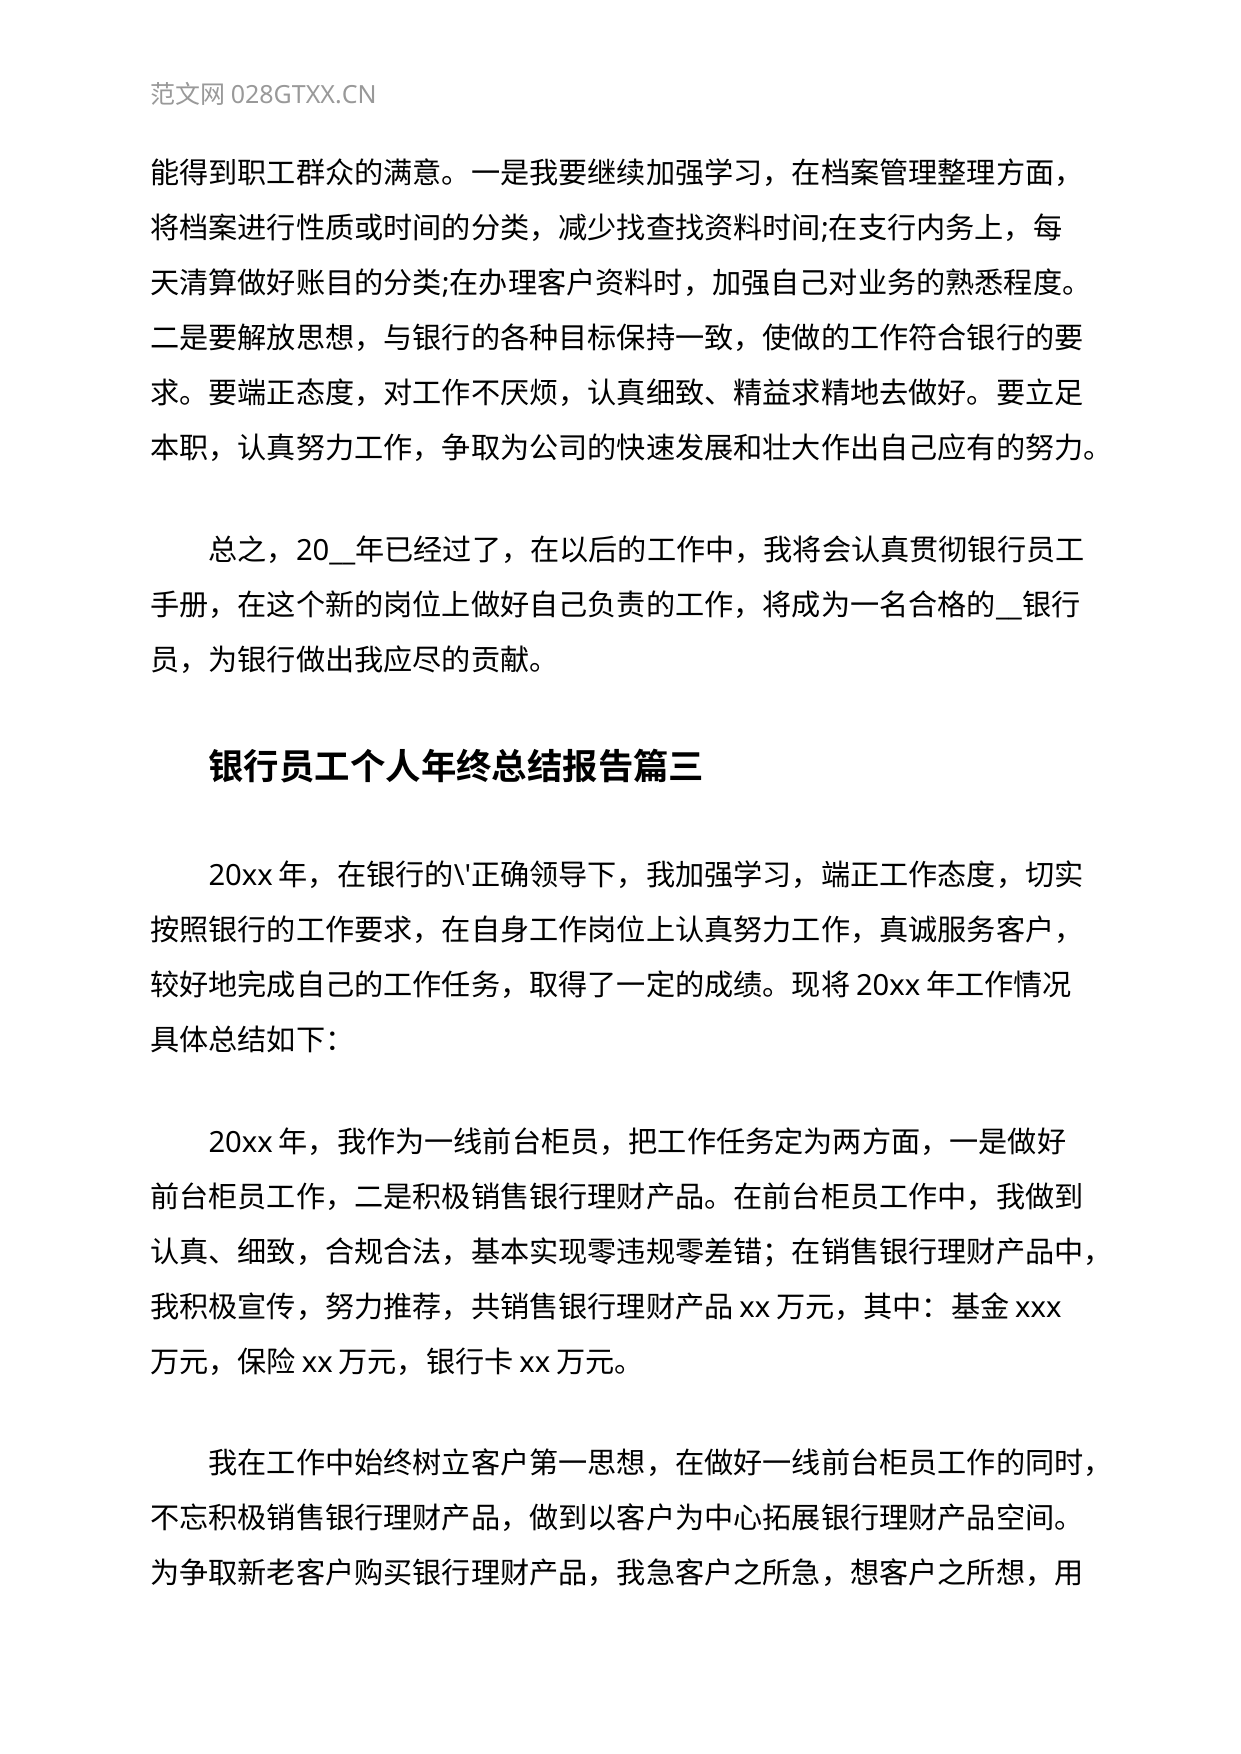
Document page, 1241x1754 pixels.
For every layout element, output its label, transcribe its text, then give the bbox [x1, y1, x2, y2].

text 20xx年，我作为一线前台柜员，把工作任务定为两方面，一是做好前台柜员工作，二是积极销售银行理财产品。在前台柜员工作中，我做到认真、细致，合规合法，基本实现零违规零差错；在销售银行理财产品中，我积极宣传，努力推荐，共销售银行理财产品xx万元，其中：基金xxx万元，保险xx万元，银行卡xx万元。 [150, 1118, 1090, 1381]
text 银行员工个人年终总结报告篇三 [150, 738, 1090, 789]
text 总之，20__年已经过了，在以后的工作中，我将会认真贯彻银行员工手册，在这个新的岗位上做好自己负责的工作，将成为一名合格的__银行员，为银行做出我应尽的贡献。 [150, 526, 1090, 679]
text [150, 1440, 1090, 1592]
text 20xx年，在银行的\'正确领导下，我加强学习，端正工作态度，切实按照银行的工作要求，在自身工作岗位上认真努力工作，真诚服务客户，较好地完成自己的工作任务，取得了一定的成绩。现将20xx年工作情况具体总结如下： [150, 852, 1090, 1059]
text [150, 150, 1090, 467]
